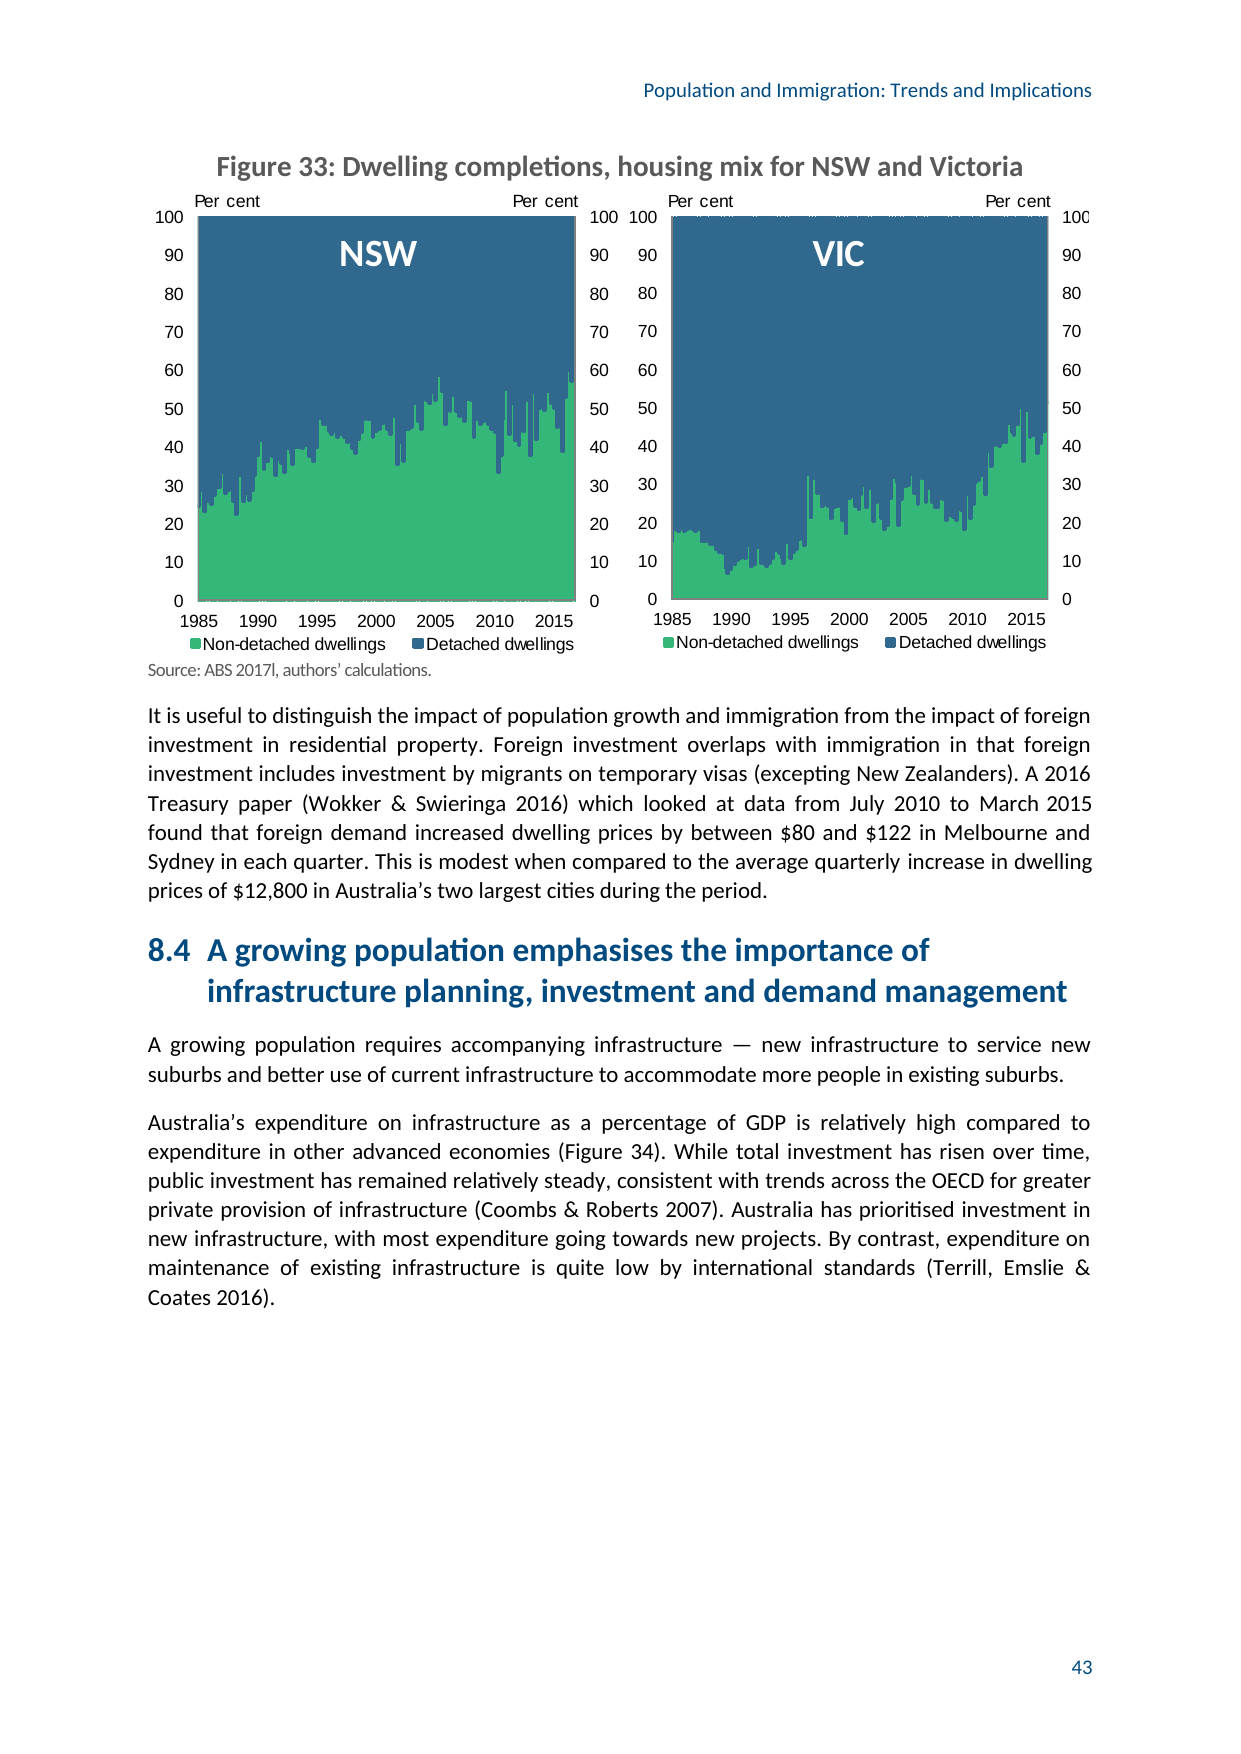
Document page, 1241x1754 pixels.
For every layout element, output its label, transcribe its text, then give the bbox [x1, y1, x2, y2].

text Source: ABS 2017l, authors’ calculations. [148, 658, 1092, 681]
text A growing population requires accompanying infrastructure — new infrastructure to service new suburbs and better use of current infrastructure to accommodate more people in existing suburbs. [148, 1029, 1092, 1088]
subtitle A growing population emphasises the importance of infrastructure planning, investment and demand management [148, 929, 1092, 1011]
text It is useful to distinguish the impact of population growth and immigration from the impact of foreign investment in residential property. Foreign investment overlaps with immigration in that foreign investment includes investment by migrants on temporary visas (excepting New Zealanders). A 2016 Treasury paper (Wokker & Swieringa 2016) which looked at data from July 2010 to March 2015 found that foreign demand increased dwelling prices by between $80 and $122 in Melbourne and Sydney in each quarter. This is modest when compared to the average quarterly increase in dwelling prices of $12,800 in Australia’s two largest cities during the period. [148, 700, 1092, 904]
text Australia’s expenditure on infrastructure as a percentage of GDP is relatively high compared to expenditure in other advanced economies (Figure 34). While total investment has risen over time, public investment has remained relatively steady, consistent with trends across the OECD for greater private provision of infrastructure (Coombs & Roberts 2007). Australia has prioritised investment in new infrastructure, with most expenditure going towards new projects. By contrast, expenditure on maintenance of existing infrastructure is quite low by international standards (Terrill, Emslie & Coates 2016). [148, 1107, 1092, 1311]
table_header [617, 188, 1088, 658]
subtitle Figure 33: Dwelling completions, housing mix for NSW and Victoria [148, 148, 1092, 183]
table_header [144, 188, 617, 658]
